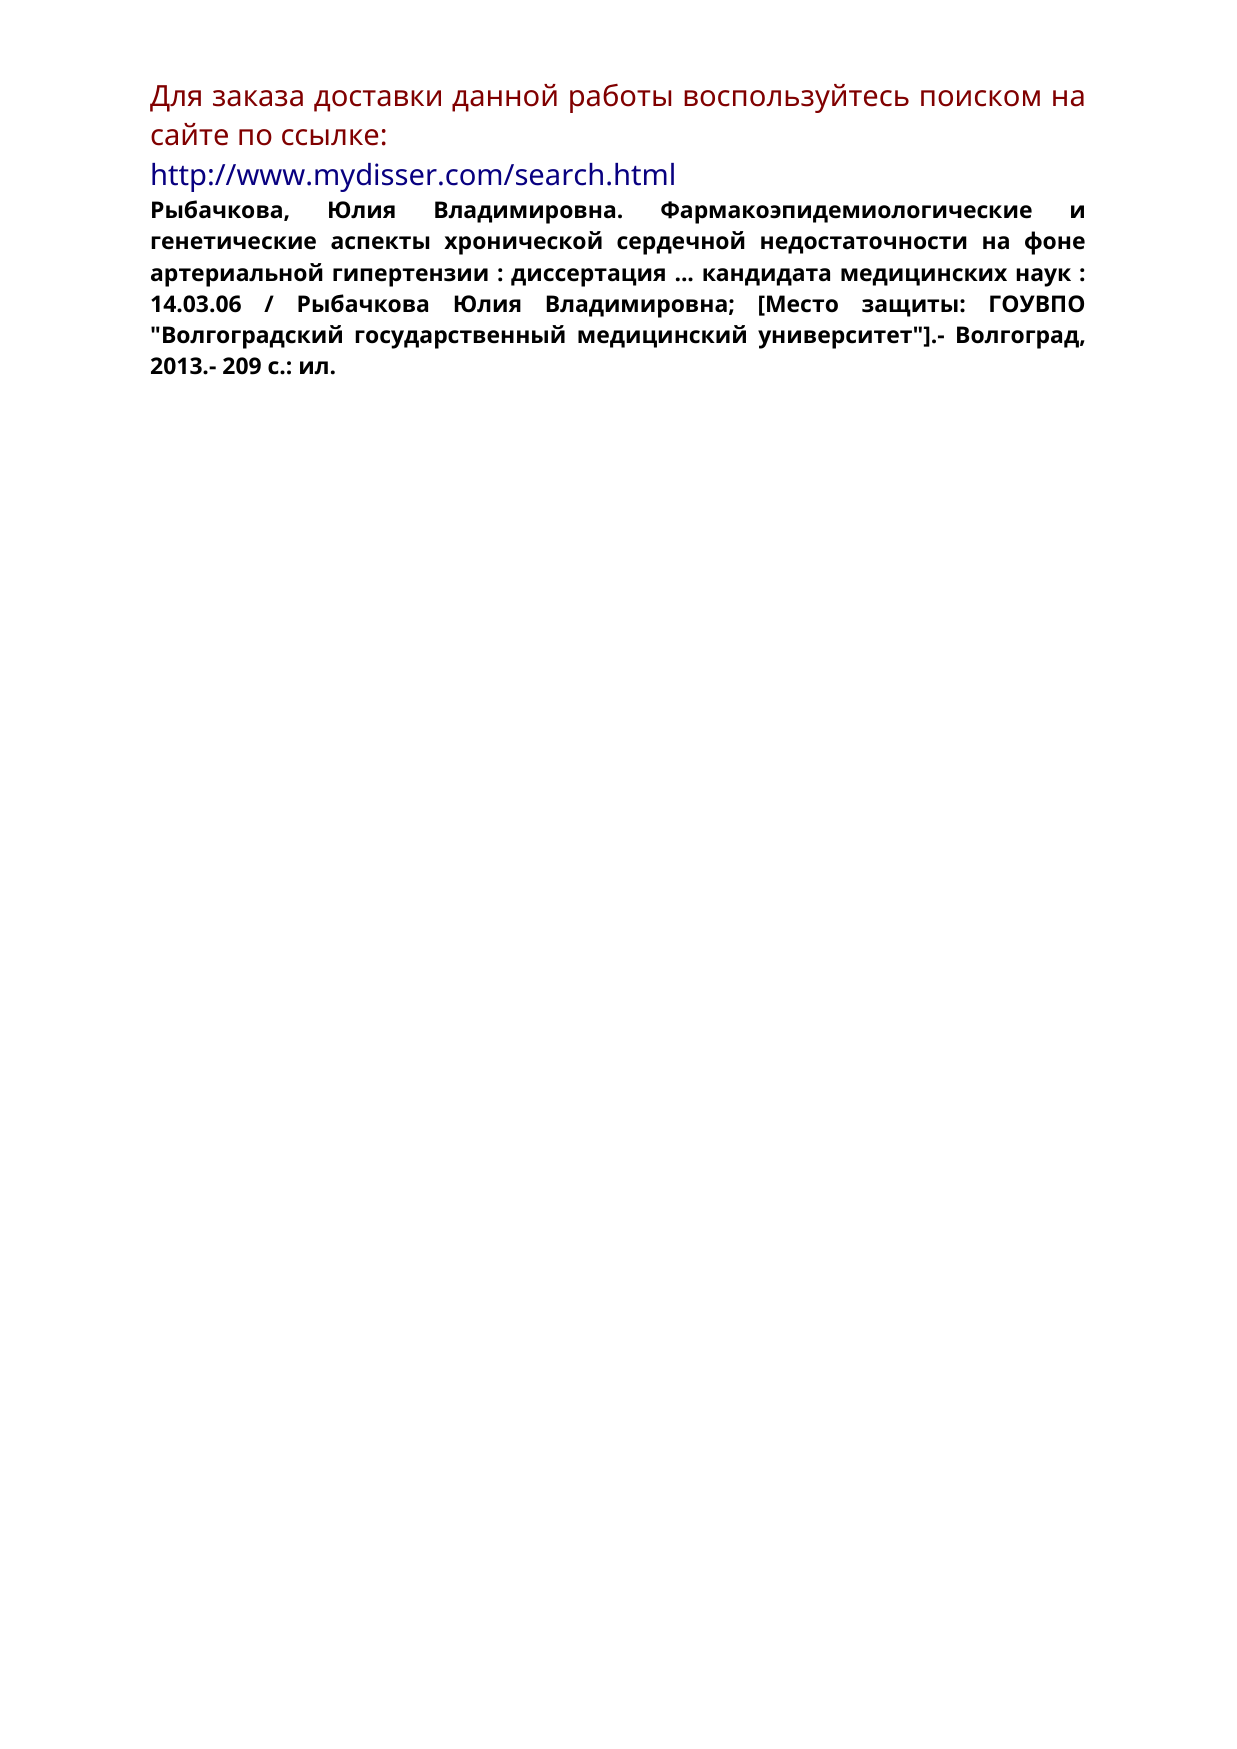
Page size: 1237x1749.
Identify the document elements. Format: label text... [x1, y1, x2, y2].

text Рыбачкова, Юлия Владимировна. Фармакоэпидемиологические и генетические аспекты хронической сердечной недостаточности на фоне артериальной гипертензии : диссертация ... кандидата медицинских наук : 14.03.06 / Рыбачкова Юлия Владимировна; [Место защиты: ГОУВПО "Волгоградский государственный медицинский университет"].- Волгоград, 2013.- 209 с.: ил. [150, 194, 1086, 382]
